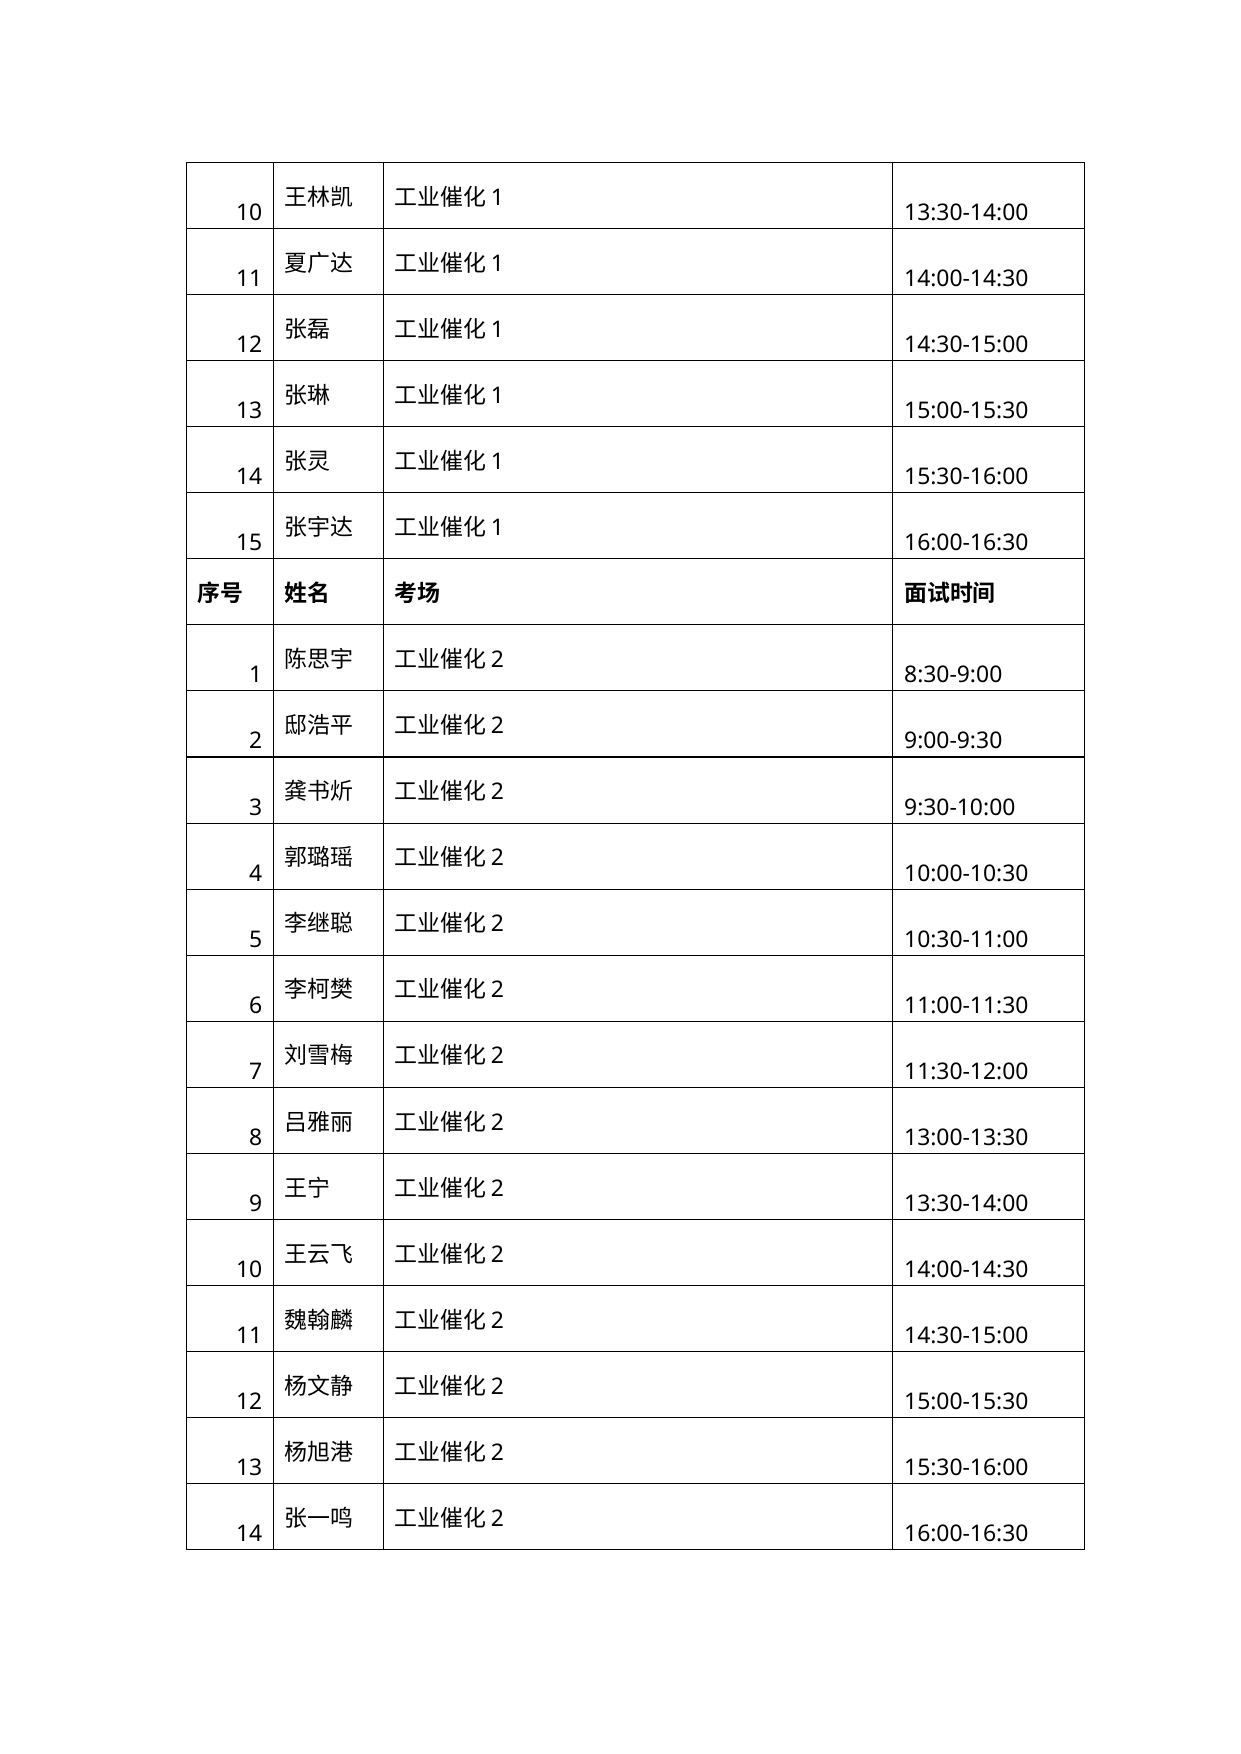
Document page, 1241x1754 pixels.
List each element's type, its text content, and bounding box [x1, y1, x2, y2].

table_cell 13 [187, 1418, 273, 1483]
table_cell 11:30-12:00 [893, 1022, 1084, 1087]
table_cell 王宁 [274, 1154, 383, 1219]
table_cell 工业催化2 [384, 758, 892, 822]
table_cell 工业催化2 [384, 1484, 892, 1549]
table_cell 10 [187, 163, 273, 228]
table_cell 张一鸣 [274, 1484, 383, 1549]
table_cell 陈思宇 [274, 625, 383, 690]
table_cell 姓名 [274, 559, 383, 624]
table_cell 工业催化2 [384, 1220, 892, 1285]
table_cell 10:30-11:00 [893, 890, 1084, 954]
table_cell 工业催化2 [384, 1088, 892, 1153]
table_cell 工业催化1 [384, 361, 892, 426]
table_cell 工业催化2 [384, 890, 892, 954]
table_cell 11 [187, 229, 273, 294]
table_cell 4 [187, 824, 273, 888]
table_cell 李继聪 [274, 890, 383, 954]
table_cell 工业催化2 [384, 1286, 892, 1351]
table_cell 工业催化2 [384, 824, 892, 888]
table_cell 杨文静 [274, 1352, 383, 1417]
table_cell 工业催化2 [384, 956, 892, 1021]
table_cell 工业催化1 [384, 493, 892, 558]
table_cell 王林凯 [274, 163, 383, 228]
table_cell 工业催化2 [384, 625, 892, 690]
table_cell 王云飞 [274, 1220, 383, 1285]
table_cell 工业催化2 [384, 1418, 892, 1483]
table_cell 序号 [187, 559, 273, 624]
table_cell 10:00-10:30 [893, 824, 1084, 888]
table_cell 7 [187, 1022, 273, 1087]
table_cell 9:30-10:00 [893, 758, 1084, 822]
table_cell 11 [187, 1286, 273, 1351]
table_cell 工业催化1 [384, 229, 892, 294]
table_cell 李柯樊 [274, 956, 383, 1021]
table_cell 9:00-9:30 [893, 691, 1084, 756]
table_cell 龚书炘 [274, 758, 383, 822]
table_cell 面试时间 [893, 559, 1084, 624]
table_cell 14 [187, 427, 273, 492]
table_cell 15:00-15:30 [893, 1352, 1084, 1417]
table_cell 13:30-14:00 [893, 1154, 1084, 1219]
table_cell 邸浩平 [274, 691, 383, 756]
table_cell 14:00-14:30 [893, 1220, 1084, 1285]
table_cell 1 [187, 625, 273, 690]
table_cell 8 [187, 1088, 273, 1153]
table_cell 12 [187, 295, 273, 360]
table_cell 杨旭港 [274, 1418, 383, 1483]
table_cell 刘雪梅 [274, 1022, 383, 1087]
table_cell 9 [187, 1154, 273, 1219]
table_cell 张宇达 [274, 493, 383, 558]
table_cell 工业催化1 [384, 295, 892, 360]
table_cell 8:30-9:00 [893, 625, 1084, 690]
table_cell 工业催化2 [384, 1022, 892, 1087]
table_cell 张磊 [274, 295, 383, 360]
table_cell 16:00-16:30 [893, 493, 1084, 558]
table_cell 魏翰麟 [274, 1286, 383, 1351]
table_cell 工业催化1 [384, 163, 892, 228]
table_cell 考场 [384, 559, 892, 624]
table_cell 12 [187, 1352, 273, 1417]
table_cell 15 [187, 493, 273, 558]
table_cell 10 [187, 1220, 273, 1285]
table_cell 工业催化1 [384, 427, 892, 492]
table_cell 5 [187, 890, 273, 954]
table_cell 11:00-11:30 [893, 956, 1084, 1021]
table_cell 吕雅丽 [274, 1088, 383, 1153]
table_cell 6 [187, 956, 273, 1021]
table_cell 夏广达 [274, 229, 383, 294]
table_cell 2 [187, 691, 273, 756]
table_cell 15:00-15:30 [893, 361, 1084, 426]
table_cell 16:00-16:30 [893, 1484, 1084, 1549]
table_cell 15:30-16:00 [893, 427, 1084, 492]
table_cell 15:30-16:00 [893, 1418, 1084, 1483]
table_cell 工业催化2 [384, 1352, 892, 1417]
table_cell 张琳 [274, 361, 383, 426]
table_cell 13 [187, 361, 273, 426]
table_cell 13:00-13:30 [893, 1088, 1084, 1153]
table_cell 14:00-14:30 [893, 229, 1084, 294]
table_cell 张灵 [274, 427, 383, 492]
table_cell 13:30-14:00 [893, 163, 1084, 228]
table_cell 工业催化2 [384, 1154, 892, 1219]
table_cell 14:30-15:00 [893, 1286, 1084, 1351]
table_cell 14:30-15:00 [893, 295, 1084, 360]
table_cell 14 [187, 1484, 273, 1549]
table_cell 郭璐瑶 [274, 824, 383, 888]
table_cell 3 [187, 758, 273, 822]
table_cell 工业催化2 [384, 691, 892, 756]
